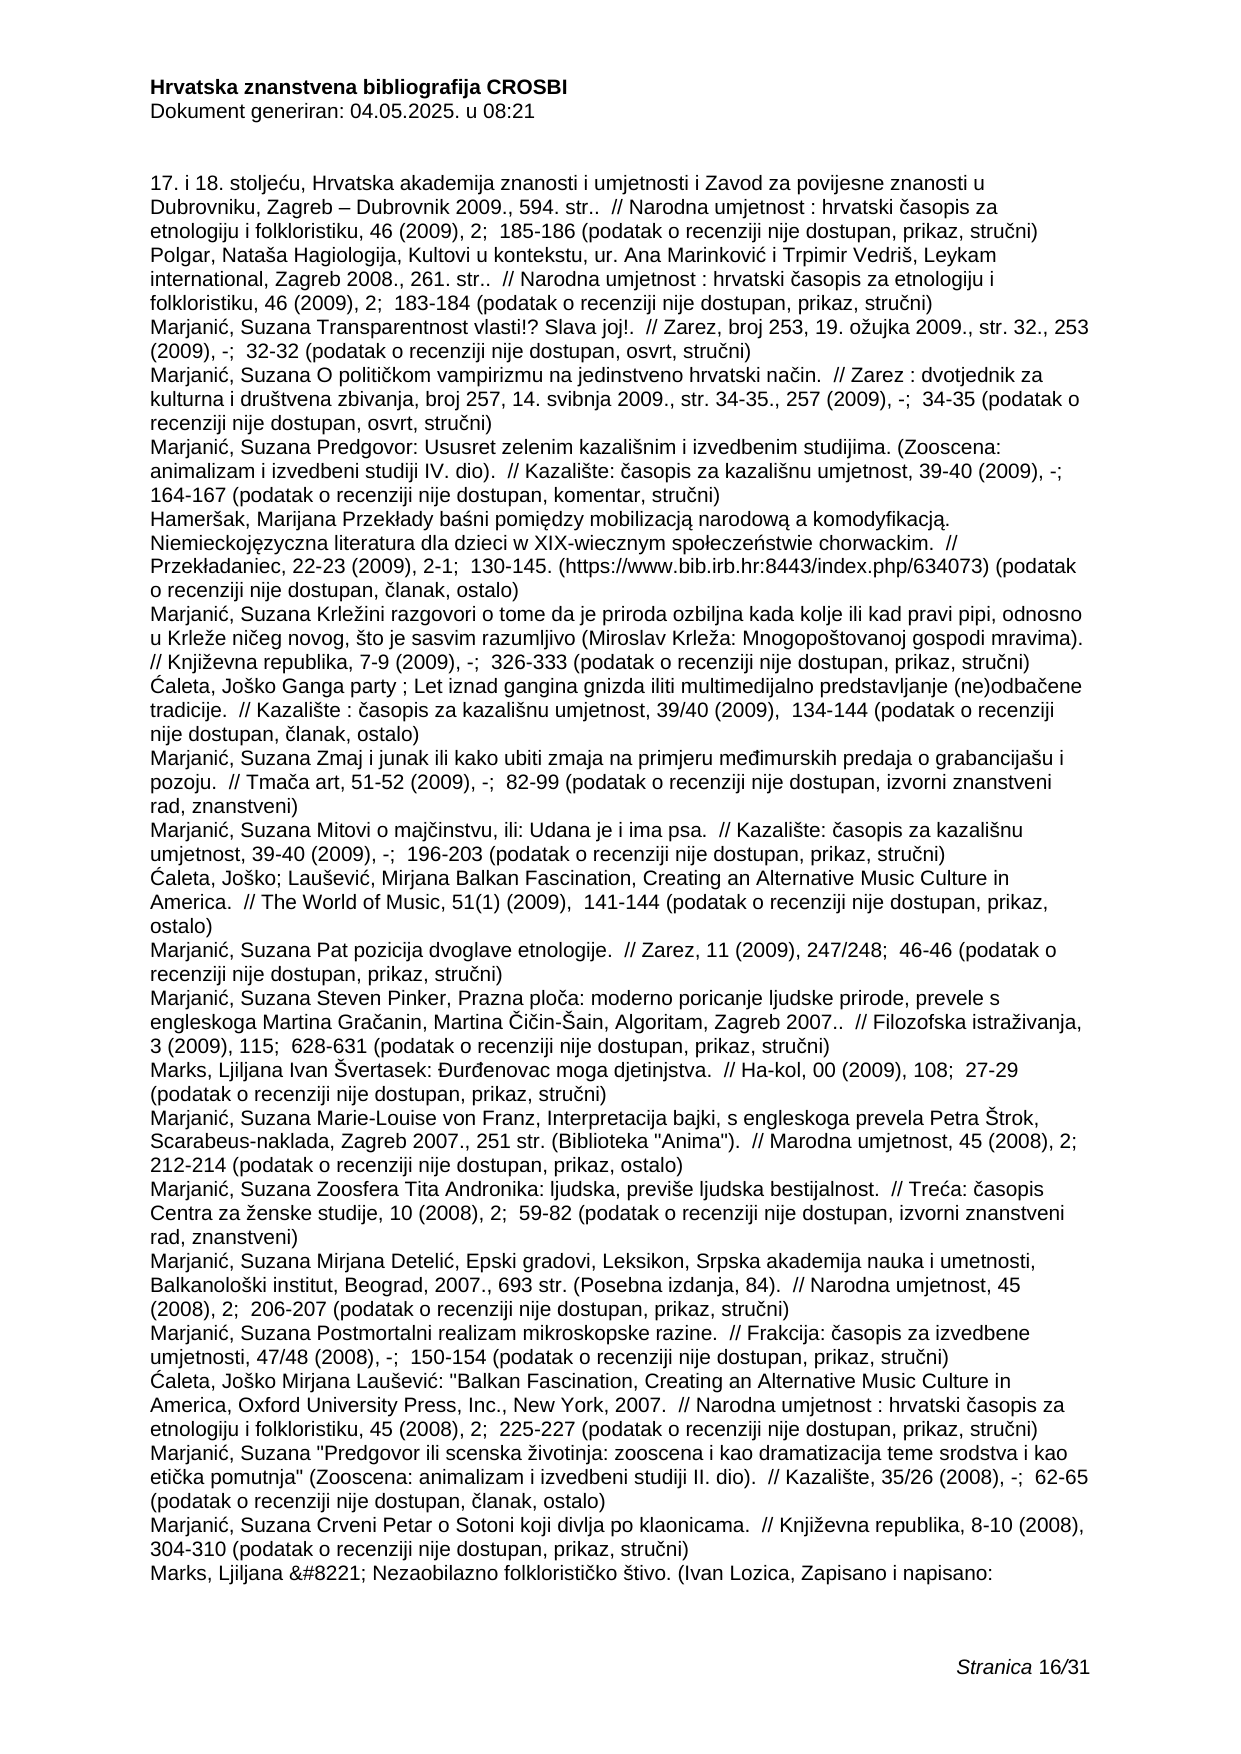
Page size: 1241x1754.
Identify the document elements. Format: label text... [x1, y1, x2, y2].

text Marjanić, Suzana [150, 1105, 1090, 1177]
text Marjanić, Suzana [150, 1513, 1090, 1561]
text Hameršak, Marijana [150, 506, 1090, 602]
text Marjanić, Suzana [150, 602, 1090, 674]
text Marks, Ljiljana [150, 1561, 1090, 1584]
text Marks, Ljiljana [150, 1057, 1090, 1105]
text Marjanić, Suzana [150, 938, 1090, 986]
text Marjanić, Suzana [150, 1321, 1090, 1369]
text Marjanić, Suzana [150, 746, 1090, 818]
text Marjanić, Suzana [150, 315, 1090, 363]
text Polgar, Nataša [150, 243, 1090, 315]
text Ćaleta, Joško; Laušević, Mirjana [150, 866, 1090, 938]
text Marjanić, Suzana [150, 1177, 1090, 1249]
text Marjanić, Suzana [150, 363, 1090, 434]
text Marjanić, Suzana [150, 434, 1090, 506]
text Marjanić, Suzana [150, 1441, 1090, 1513]
text Marjanić, Suzana [150, 818, 1090, 866]
text Ćaleta, Joško [150, 674, 1090, 746]
text Marjanić, Suzana [150, 1249, 1090, 1321]
text Ćaleta, Joško [150, 1369, 1090, 1441]
text Marjanić, Suzana [150, 986, 1090, 1057]
text Polgar, Nataša [150, 171, 1090, 243]
